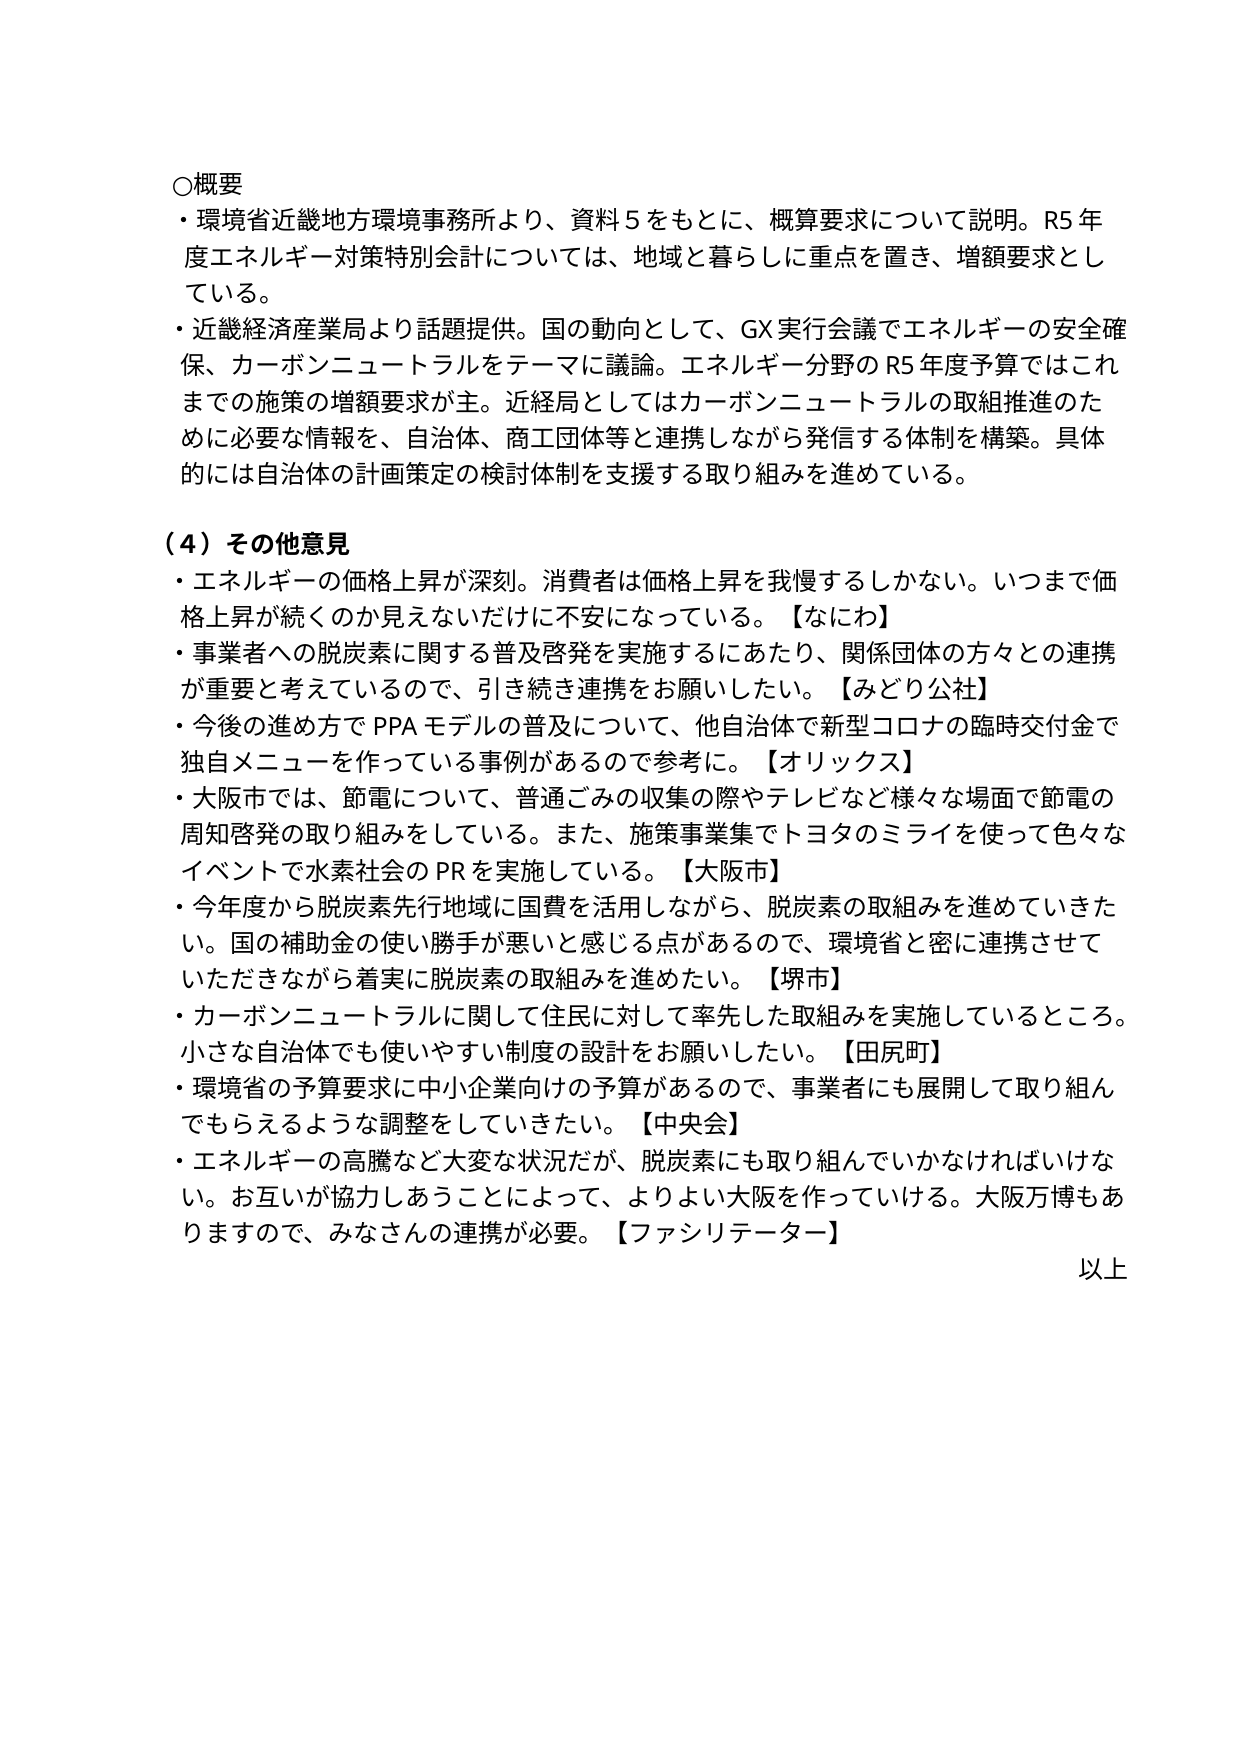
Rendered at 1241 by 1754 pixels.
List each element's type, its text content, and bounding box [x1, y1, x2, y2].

text ・近畿経済産業局より話題提供。国の動向として、GX実行会議でエネルギーの安全確保、カーボンニュートラルをテーマに議論。エネルギー分野のR5年度予算ではこれまでの施策の増額要求が主。近経局としてはカーボンニュートラルの取組推進のために必要な情報を、自治体、商工団体等と連携しながら発信する体制を構築。具体的には自治体の計画策定の検討体制を支援する取り組みを進めている。 [167, 309, 1128, 491]
text ・大阪市では、節電について、普通ごみの収集の際やテレビなど様々な場面で節電の周知啓発の取り組みをしている。また、施策事業集でトヨタのミライを使って色々なイベントで水素社会のPRを実施している。【大阪市】 [167, 778, 1128, 887]
text ・今後の進め方でPPAモデルの普及について、他自治体で新型コロナの臨時交付金で独自メニューを作っている事例があるので参考に。【オリックス】 [167, 706, 1128, 778]
text ・エネルギーの価格上昇が深刻。消費者は価格上昇を我慢するしかない。いつまで価格上昇が続くのか見えないだけに不安になっている。【なにわ】 [167, 561, 1128, 633]
text 以上 [112, 1250, 1128, 1286]
text ・エネルギーの高騰など大変な状況だが、脱炭素にも取り組んでいかなければいけない。お互いが協力しあうことによって、よりよい大阪を作っていける。大阪万博もありますので、みなさんの連携が必要。【ファシリテーター】 [167, 1141, 1128, 1250]
text ・事業者への脱炭素に関する普及啓発を実施するにあたり、関係団体の方々との連携が重要と考えているので、引き続き連携をお願いしたい。【みどり公社】 [167, 633, 1128, 706]
text ・環境省近畿地方環境事務所より、資料５をもとに、概算要求について説明。R5年度エネルギー対策特別会計については、地域と暮らしに重点を置き、増額要求としている。 [172, 201, 1128, 309]
text （４）その他意見 [112, 525, 1128, 561]
text ・環境省の予算要求に中小企業向けの予算があるので、事業者にも展開して取り組んでもらえるような調整をしていきたい。【中央会】 [167, 1068, 1128, 1141]
text ・カーボンニュートラルに関して住民に対して率先した取組みを実施しているところ。小さな自治体でも使いやすい制度の設計をお願いしたい。【田尻町】 [167, 996, 1128, 1068]
text ・今年度から脱炭素先行地域に国費を活用しながら、脱炭素の取組みを進めていきたい。国の補助金の使い勝手が悪いと感じる点があるので、環境省と密に連携させていただきながら着実に脱炭素の取組みを進めたい。【堺市】 [167, 887, 1128, 996]
text ○概要 [172, 164, 1128, 201]
